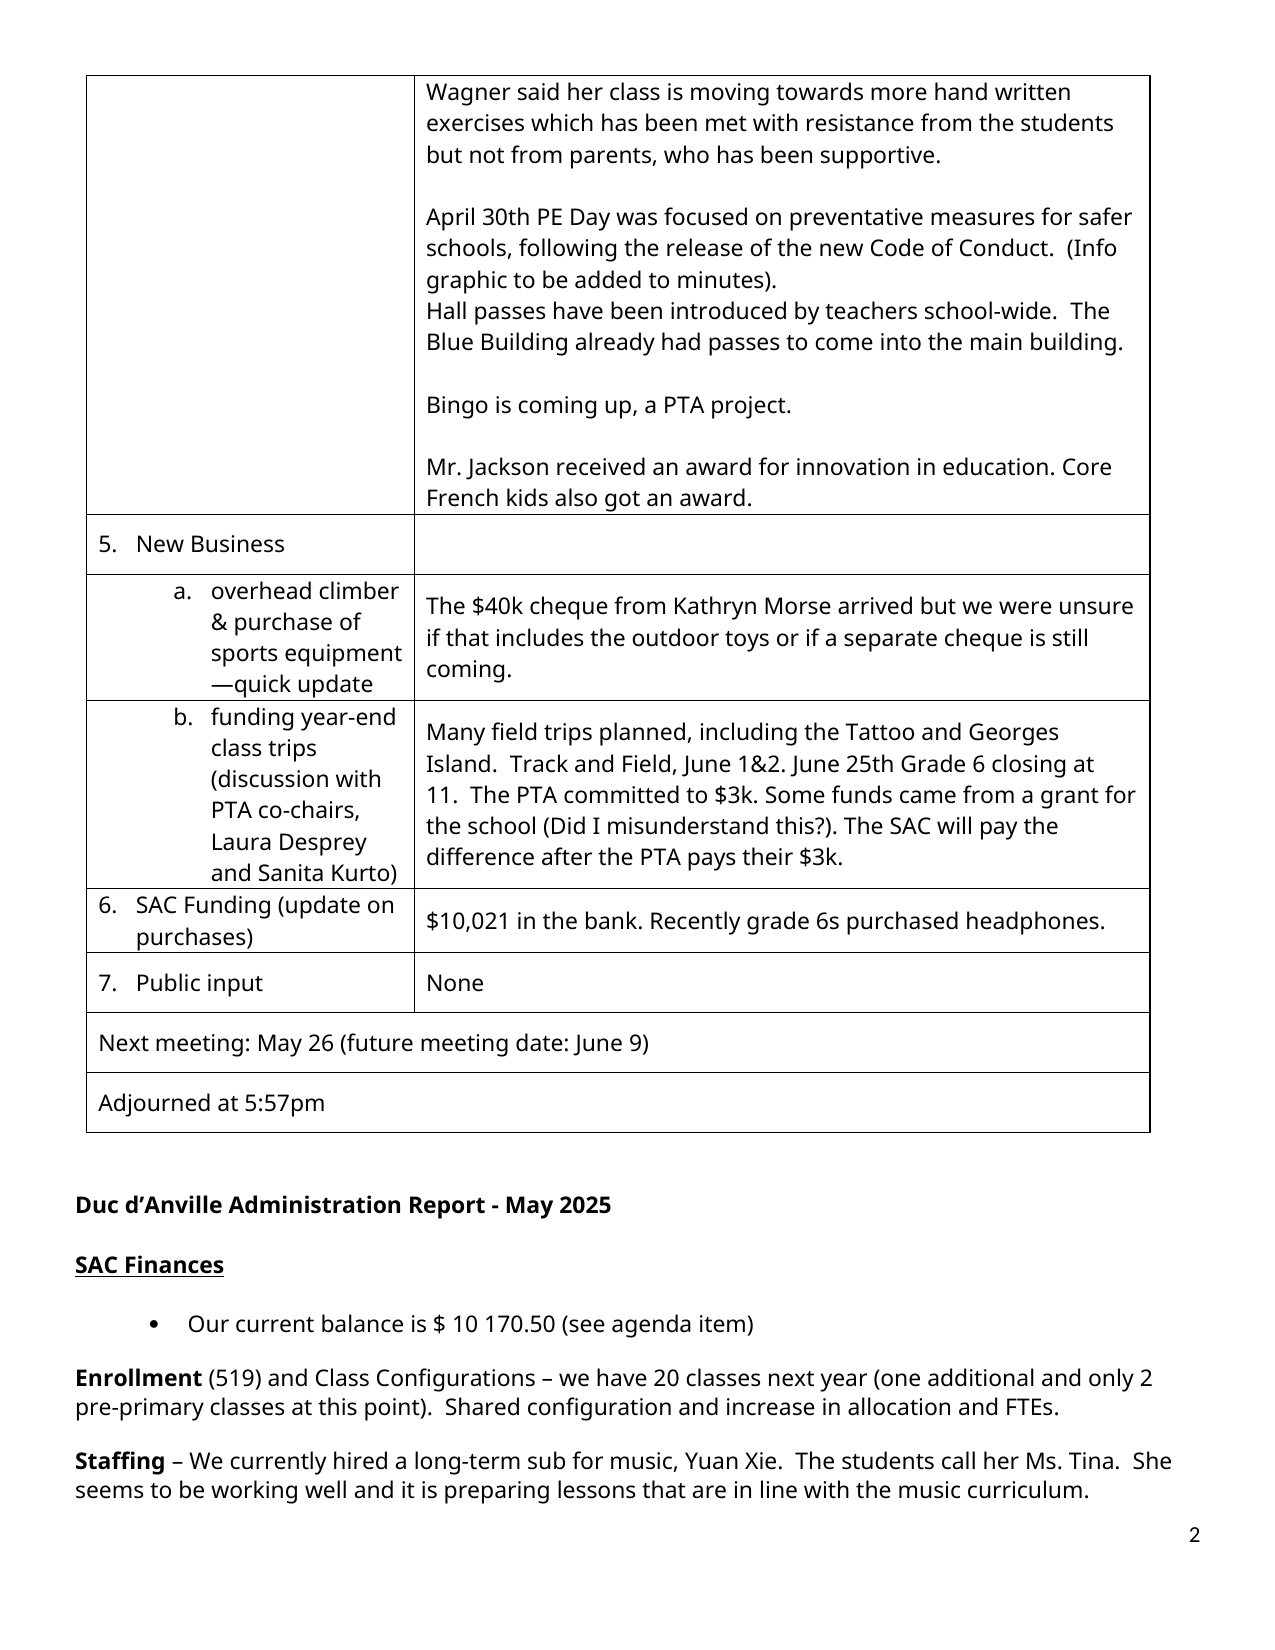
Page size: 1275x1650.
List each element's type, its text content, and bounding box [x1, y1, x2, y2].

table_cell The $40k cheque from Kathryn Morse arrived but we were unsure if that includes the outdoor toys or if a separate cheque is still coming. [415, 575, 1149, 699]
table_cell funding year-end class trips (discussion with PTA co-chairs, Laura Desprey and Sanita Kurto) [87, 701, 414, 888]
list SAC Finances [75, 1250, 1200, 1279]
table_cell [415, 76, 1149, 513]
text Duc d’Anville Administration Report - May 2025 [75, 1189, 1200, 1221]
table_cell New Business [87, 515, 414, 573]
table_cell None [415, 953, 1149, 1012]
text Enrollment (519) and Class Configurations – we have 20 classes next year (one additional and only 2 pre-primary classes at this point). Shared configuration and increase in allocation and FTEs. [75, 1363, 1200, 1421]
table_cell Next meeting: May 26 (future meeting date: June 9) [87, 1013, 1149, 1072]
table_cell Adjourned at 5:57pm [87, 1073, 1149, 1132]
table_cell SAC Funding (update on purchases) [87, 889, 414, 952]
table_cell [415, 515, 1149, 573]
list Our current balance is $ 10 170.50 (see agenda item) [150, 1309, 1200, 1338]
table_cell overhead climber & purchase of sports equipment—quick update [87, 575, 414, 699]
table_cell Many field trips planned, including the Tattoo and Georges Island. Track and Field, June 1&2. June 25th Grade 6 closing at 11. The PTA committed to $3k. Some funds came from a grant for the school (Did I misunderstand this?). The SAC will pay the difference after the PTA pays their $3k. [415, 701, 1149, 888]
table_cell Public input [87, 953, 414, 1012]
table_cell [87, 76, 414, 513]
table_cell $10,021 in the bank. Recently grade 6s purchased headphones. [415, 889, 1149, 952]
text Staffing – We currently hired a long-term sub for music, Yuan Xie. The students call her Ms. Tina. She seems to be working well and it is preparing lessons that are in line with the music curriculum. [75, 1446, 1200, 1504]
